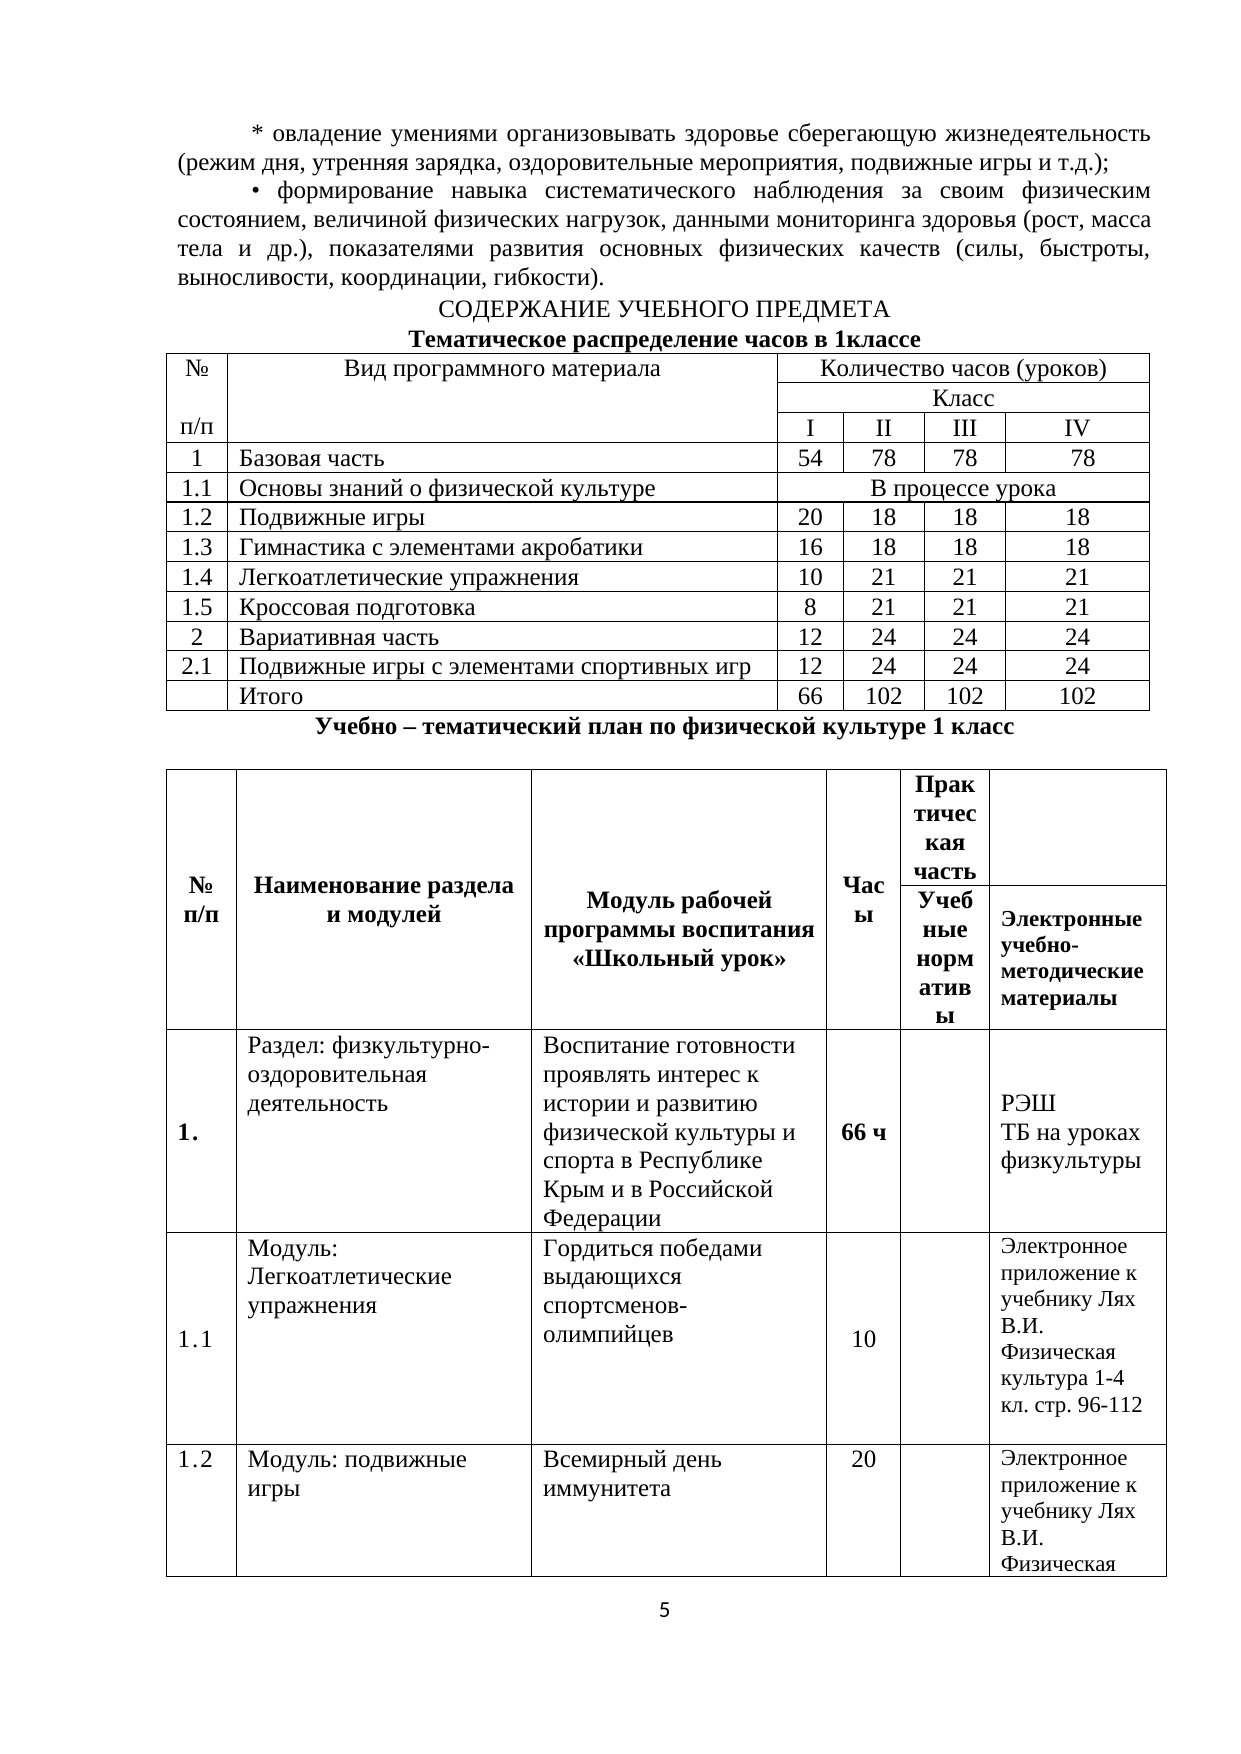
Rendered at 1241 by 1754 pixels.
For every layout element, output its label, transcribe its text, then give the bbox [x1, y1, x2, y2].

table_cell 8 [778, 592, 843, 621]
table_cell РЭШ ТБ на уроках физкультуры [990, 1030, 1166, 1232]
table_cell 78 [844, 443, 924, 472]
table_cell 24 [1006, 622, 1149, 650]
table_cell 18 [1006, 503, 1149, 531]
table_cell 20 [827, 1445, 900, 1576]
table_cell [901, 1445, 989, 1576]
table_header Наименование раздела и модулей [237, 770, 531, 1029]
table_cell 20 [778, 503, 843, 531]
table_cell 10 [778, 562, 843, 591]
table_cell 18 [844, 532, 924, 561]
table_cell 102 [1006, 681, 1149, 710]
table_cell Электронные учебно-методические материалы [990, 886, 1166, 1029]
table_cell Итого [228, 681, 777, 710]
text Тематическое распределение часов в 1классе [177, 324, 1152, 352]
table_cell 66 [778, 681, 843, 710]
table_header № п/п [167, 354, 227, 442]
table_cell I [778, 413, 843, 442]
table_cell 1.2 [167, 503, 227, 531]
table_cell 12 [778, 651, 843, 680]
table_cell Подвижные игры [228, 503, 777, 531]
table_cell 1. [167, 1030, 236, 1232]
table_header [990, 770, 1166, 884]
table_cell 2.1 [167, 651, 227, 680]
table_cell Воспитание готовности проявлять интерес к истории и развитию физической культуры и спорта в Республике Крым и в Российской Федерации [532, 1030, 826, 1232]
table_cell 18 [925, 532, 1005, 561]
table_header Практическая часть [901, 770, 989, 884]
table_cell 1.1 [167, 1233, 236, 1443]
text * овладение умениями организовывать здоровье сберегающую жизнедеятельность (режим дня, утренняя зарядка, оздоровительные мероприятия, подвижные игры и т.д.); [177, 118, 1152, 176]
table_cell Подвижные игры с элементами спортивных игр [228, 651, 777, 680]
table_cell 21 [1006, 592, 1149, 621]
table_cell 24 [925, 622, 1005, 650]
table_cell Гордиться победами выдающихся спортсменов-олимпийцев [532, 1233, 826, 1443]
table_header Количество часов (уроков) [778, 354, 1149, 382]
table_header № п/п [167, 770, 236, 1029]
table_cell 16 [778, 532, 843, 561]
table_cell Электронное приложение к учебнику Лях В.И. Физическая культура 1-4 кл. стр. 96-112 [990, 1233, 1166, 1443]
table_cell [237, 1445, 531, 1576]
table_cell 1.3 [167, 532, 227, 561]
table_cell Гимнастика с элементами акробатики [228, 532, 777, 561]
table_cell Раздел: физкультурно- оздоровительная деятельность [237, 1030, 531, 1232]
table_cell 21 [1006, 562, 1149, 591]
table_cell 24 [844, 651, 924, 680]
table_cell 54 [778, 443, 843, 472]
table_cell В процессе урока [778, 473, 1149, 501]
table_cell Легкоатлетические упражнения [228, 562, 777, 591]
table_header Часы [827, 770, 900, 1029]
table_cell Учебные нормативы [901, 886, 989, 1029]
table_cell 2 [167, 622, 227, 650]
table_cell 1 [167, 443, 227, 472]
table_cell 21 [844, 592, 924, 621]
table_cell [990, 1445, 1166, 1576]
text Учебно – тематический план по физической культуре 1 класс [177, 711, 1152, 740]
table_cell 78 [925, 443, 1005, 472]
table_cell 102 [925, 681, 1005, 710]
table_cell 66 ч [827, 1030, 900, 1232]
table_cell II [844, 413, 924, 442]
table_cell 21 [925, 592, 1005, 621]
table_cell Вариативная часть [228, 622, 777, 650]
table_cell 18 [1006, 532, 1149, 561]
table_cell [167, 681, 227, 710]
table_cell 21 [844, 562, 924, 591]
table_header [532, 770, 826, 884]
text • формирование навыка систематического наблюдения за своим физическим состоянием, величиной физических нагрузок, данными мониторинга здоровья (рост, масса тела и др.), показателями развития основных физических качеств (силы, быстроты, выносливости, координации, гибкости). [177, 176, 1152, 291]
table_cell 1.5 [167, 592, 227, 621]
table_cell 24 [925, 651, 1005, 680]
table_cell Модуль: Легкоатлетические упражнения [237, 1233, 531, 1443]
table_cell 18 [925, 503, 1005, 531]
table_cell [532, 1445, 826, 1576]
table_cell Класс [778, 383, 1149, 412]
table_cell 1.1 [167, 473, 227, 501]
table_cell III [925, 413, 1005, 442]
table_cell [901, 1233, 989, 1443]
table_header Вид программного материала [228, 354, 777, 442]
table_cell [901, 1030, 989, 1232]
table_cell 1.2 [167, 1445, 236, 1576]
table_cell 12 [778, 622, 843, 650]
table_cell Модуль рабочей программы воспитания «Школьный урок» [532, 885, 826, 1029]
table_cell 24 [1006, 651, 1149, 680]
table_cell 10 [827, 1233, 900, 1443]
table_cell 24 [844, 622, 924, 650]
table_cell 1.4 [167, 562, 227, 591]
table_cell 102 [844, 681, 924, 710]
table_cell Основы знаний о физической культуре [228, 473, 777, 501]
text СОДЕРЖАНИЕ УЧЕБНОГО ПРЕДМЕТА [177, 291, 1152, 324]
table_cell Кроссовая подготовка [228, 592, 777, 621]
table_cell 21 [925, 562, 1005, 591]
table_cell Базовая часть [228, 443, 777, 472]
table_cell 18 [844, 503, 924, 531]
table_cell 78 [1006, 443, 1149, 472]
table_cell IV [1006, 413, 1149, 442]
